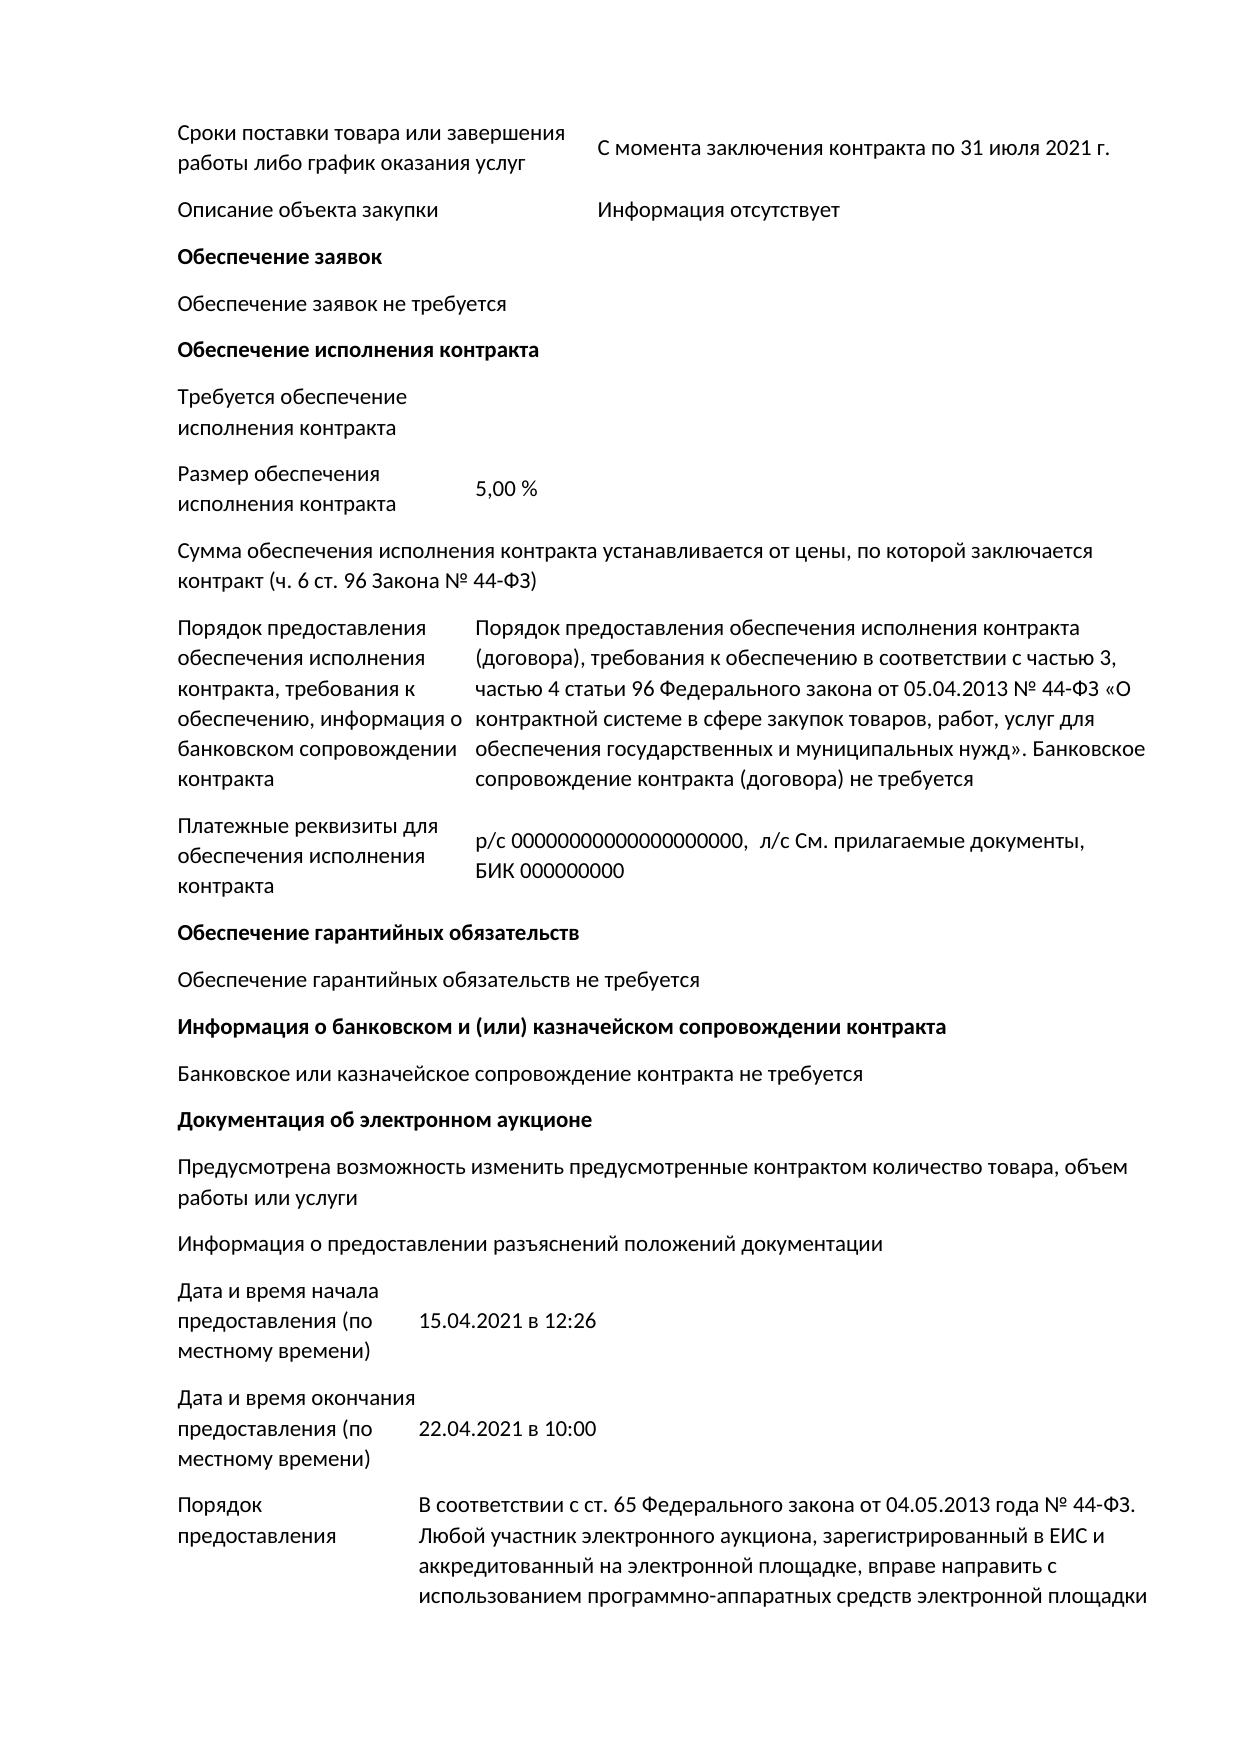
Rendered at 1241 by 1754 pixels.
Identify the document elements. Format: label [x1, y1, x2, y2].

table_header [177, 118, 1152, 1609]
